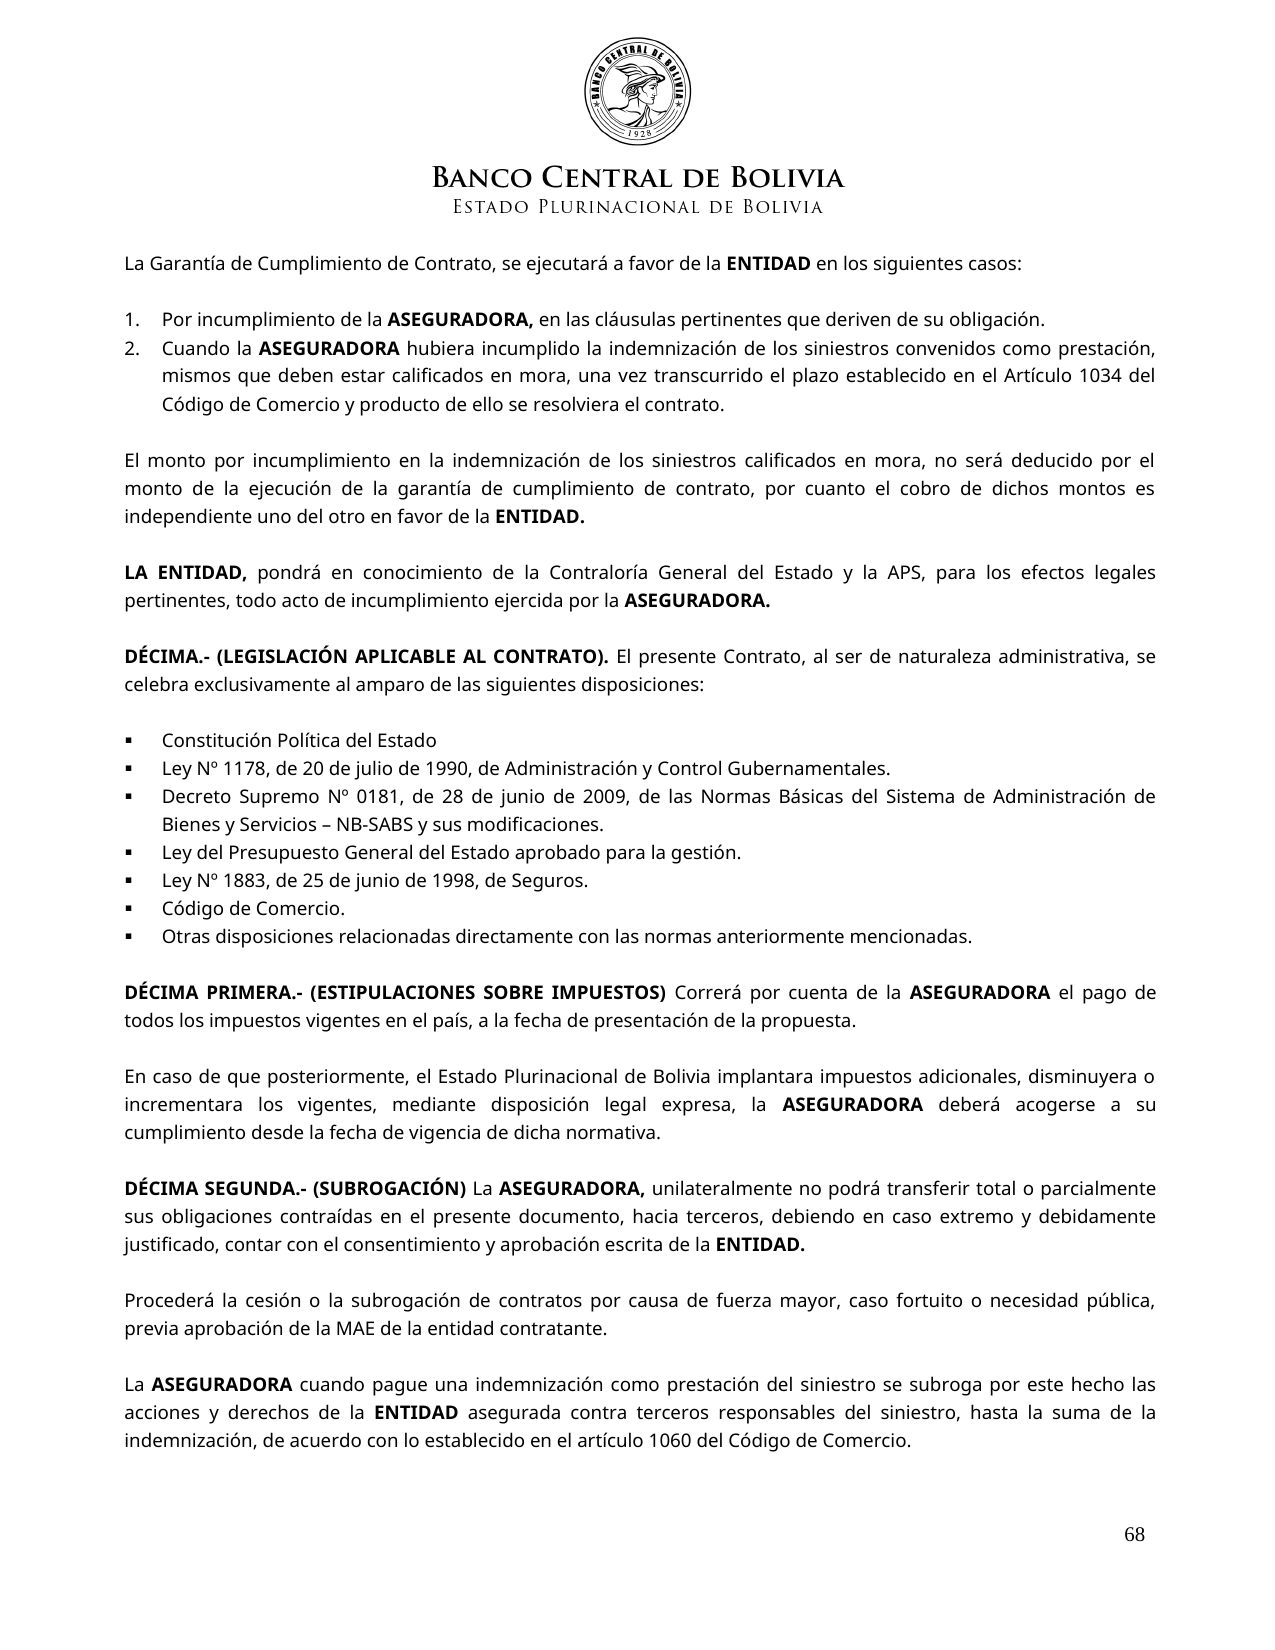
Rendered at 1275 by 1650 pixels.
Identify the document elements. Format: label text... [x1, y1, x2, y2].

text El monto por incumplimiento en la indemnización de los siniestros calificados en mora, no será deducido por el monto de la ejecución de la garantía de cumplimiento de contrato, por cuanto el cobro de dichos montos es independiente uno del otro en favor de la ENTIDAD. [124, 447, 1157, 528]
picture [32, 1, 1238, 221]
text LA ENTIDAD, pondrá en conocimiento de la Contraloría General del Estado y la APS, para los efectos legales pertinentes, todo acto de incumplimiento ejercida por la ASEGURADORA. [124, 559, 1157, 612]
text La Garantía de Cumplimiento de Contrato, se ejecutará a favor de la ENTIDAD en los siguientes casos: [124, 251, 1157, 276]
text DÉCIMA SEGUNDA.- (SUBROGACIÓN) La ASEGURADORA, unilateralmente no podrá transferir total o parcialmente sus obligaciones contraídas en el presente documento, hacia terceros, debiendo en caso extremo y debidamente justificado, contar con el consentimiento y aprobación escrita de la ENTIDAD. [124, 1175, 1157, 1257]
text En caso de que posteriormente, el Estado Plurinacional de Bolivia implantara impuestos adicionales, disminuyera o incrementara los vigentes, mediante disposición legal expresa, la ASEGURADORA deberá acogerse a su cumplimiento desde la fecha de vigencia de dicha normativa. [124, 1063, 1157, 1145]
list Ley Nº 1883, de 25 de junio de 1998, de Seguros. [124, 867, 1157, 893]
text La ASEGURADORA cuando pague una indemnización como prestación del siniestro se subroga por este hecho las acciones y derechos de la ENTIDAD asegurada contra terceros responsables del siniestro, hasta la suma de la indemnización, de acuerdo con lo establecido en el artículo 1060 del Código de Comercio. [124, 1372, 1157, 1453]
text DÉCIMA PRIMERA.- (ESTIPULACIONES SOBRE IMPUESTOS) Correrá por cuenta de la ASEGURADORA el pago de todos los impuestos vigentes en el país, a la fecha de presentación de la propuesta. [124, 979, 1157, 1033]
list Cuando la ASEGURADORA hubiera incumplido la indemnización de los siniestros convenidos como prestación, mismos que deben estar calificados en mora, una vez transcurrido el plazo establecido en el Artículo 1034 del Código de Comercio y producto de ello se resolviera el contrato. [124, 335, 1157, 416]
list Por incumplimiento de la ASEGURADORA, en las cláusulas pertinentes que deriven de su obligación. [124, 307, 1157, 332]
list Otras disposiciones relacionadas directamente con las normas anteriormente mencionadas. [124, 923, 1157, 949]
text DÉCIMA.- (LEGISLACIÓN APLICABLE AL CONTRATO). El presente Contrato, al ser de naturaleza administrativa, se celebra exclusivamente al amparo de las siguientes disposiciones: [124, 643, 1157, 697]
list Constitución Política del Estado [124, 727, 1157, 753]
list Ley del Presupuesto General del Estado aprobado para la gestión. [124, 839, 1157, 865]
list Código de Comercio. [124, 895, 1157, 921]
list Ley Nº 1178, de 20 de julio de 1990, de Administración y Control Gubernamentales. [124, 755, 1157, 781]
list Decreto Supremo Nº 0181, de 28 de junio de 2009, de las Normas Básicas del Sistema de Administración de Bienes y Servicios – NB-SABS y sus modificaciones. [124, 783, 1157, 837]
text Procederá la cesión o la subrogación de contratos por causa de fuerza mayor, caso fortuito o necesidad pública, previa aprobación de la MAE de la entidad contratante. [124, 1287, 1157, 1341]
